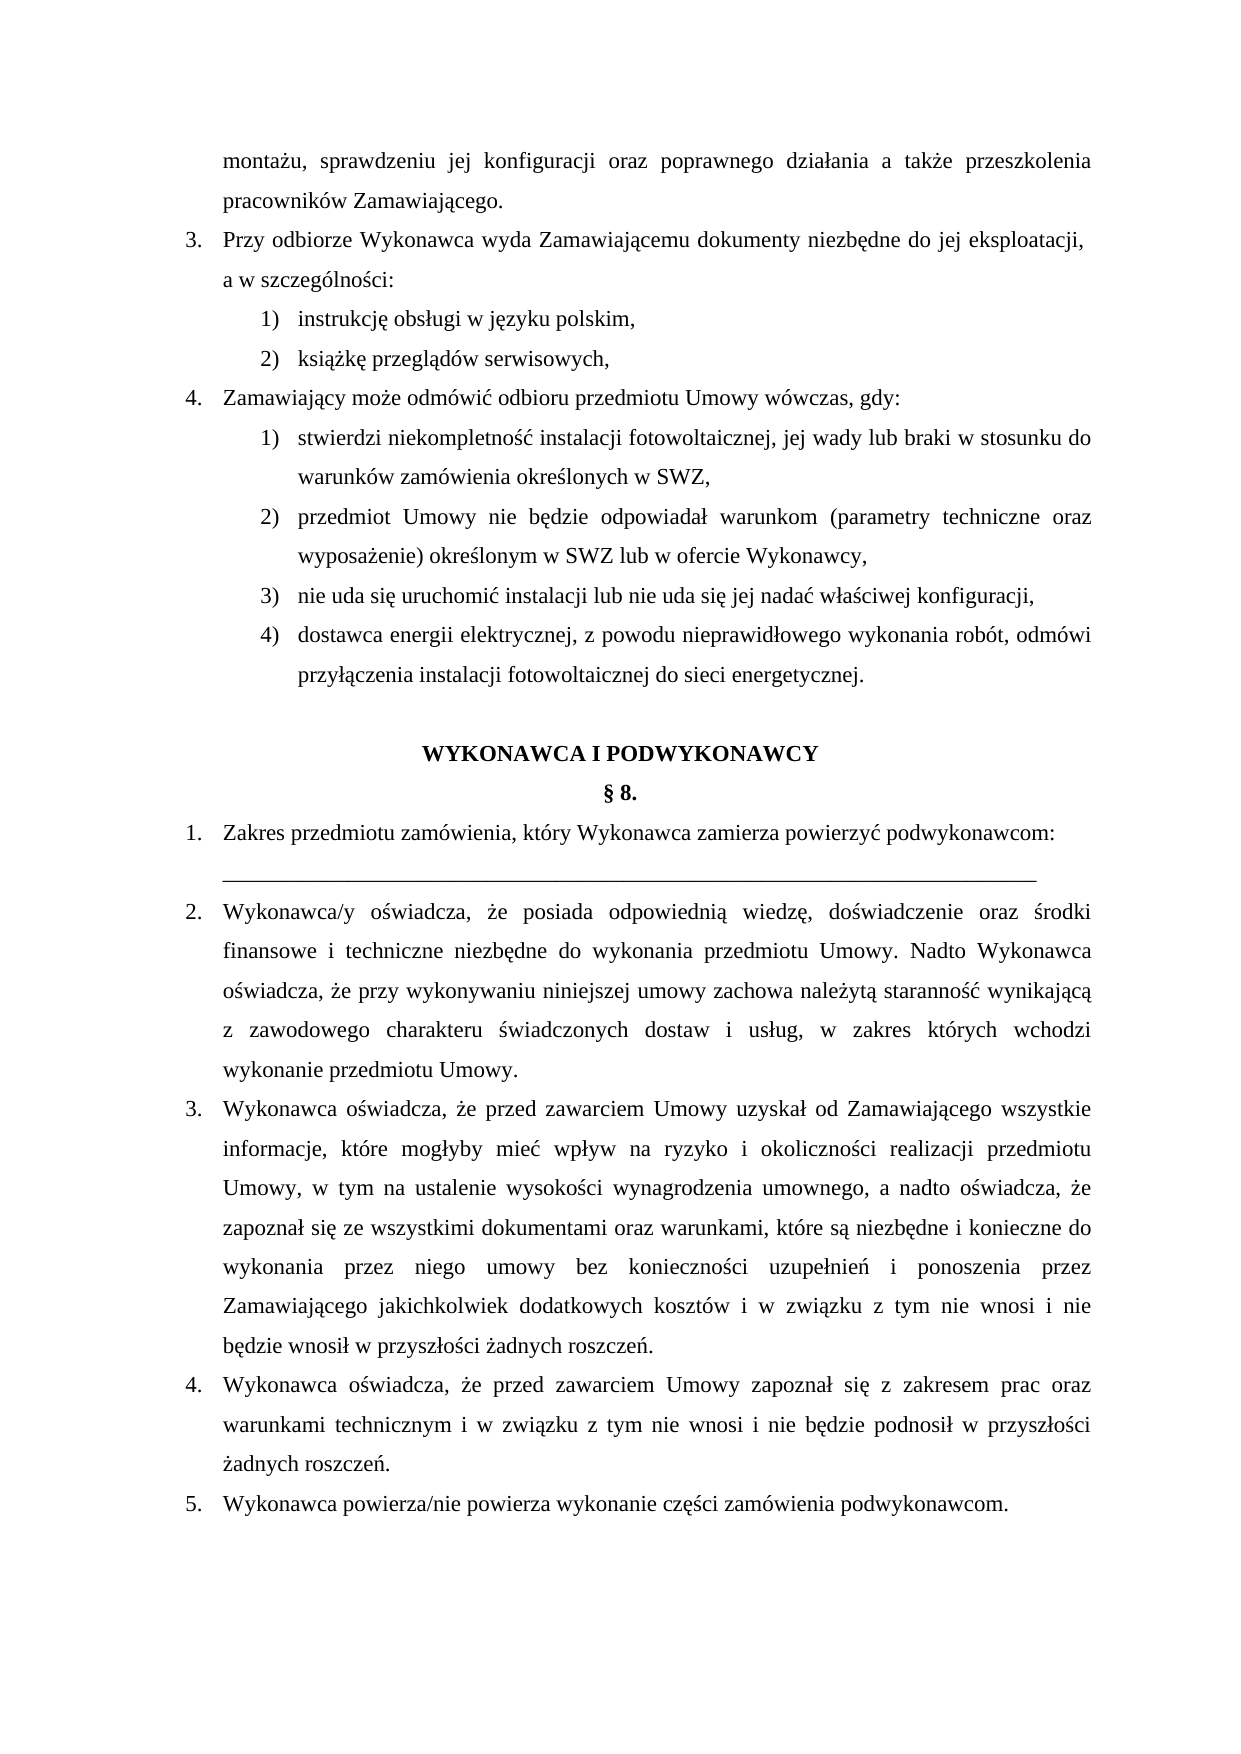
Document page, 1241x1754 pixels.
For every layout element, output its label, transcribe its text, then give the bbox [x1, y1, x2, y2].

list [185, 148, 1093, 213]
list Wykonawca oświadcza, że przed zawarciem Umowy uzyskał od Zamawiającego wszystkie informacje, które mogłyby mieć wpływ na ryzyko i okoliczności realizacji przedmiotu Umowy, w tym na ustalenie wysokości wynagrodzenia umownego, a nadto oświadcza, że zapoznał się ze wszystkimi dokumentami oraz warunkami, które są niezbędne i konieczne do wykonania przez niego umowy bez konieczności uzupełnień i ponoszenia przez Zamawiającego jakichkolwiek dodatkowych kosztów i w związku z tym nie wnosi i nie będzie wnosił w przyszłości żadnych roszczeń. [185, 1095, 1093, 1358]
text § 8. [148, 779, 1093, 806]
list Zamawiający może odmówić odbioru przedmiotu Umowy wówczas, gdy: [185, 384, 1093, 411]
list przedmiot Umowy nie będzie odpowiadał warunkom (parametry techniczne oraz wyposażenie) określonym w SWZ lub w ofercie Wykonawcy, [260, 503, 1093, 569]
list Wykonawca oświadcza, że przed zawarciem Umowy zapoznał się z zakresem prac oraz warunkami technicznym i w związku z tym nie wnosi i nie będzie podnosił w przyszłości żadnych roszczeń. [185, 1371, 1093, 1477]
list Wykonawca powierza/nie powierza wykonanie części zamówienia podwykonawcom. [185, 1490, 1093, 1516]
text _______________________________________________________________________ [223, 858, 1093, 884]
list Przy odbiorze Wykonawca wyda Zamawiającemu dokumenty niezbędne do jej eksploatacji, a w szczególności: [185, 227, 1093, 292]
list książkę przeglądów serwisowych, [260, 345, 1093, 371]
list stwierdzi niekompletność instalacji fotowoltaicznej, jej wady lub braki w stosunku do warunków zamówienia określonych w SWZ, [260, 424, 1093, 490]
text WYKONAWCA I PODWYKONAWCY [148, 740, 1093, 766]
list Zakres przedmiotu zamówienia, który Wykonawca zamierza powierzyć podwykonawcom: [185, 819, 1093, 845]
list nie uda się uruchomić instalacji lub nie uda się jej nadać właściwej konfiguracji, [260, 582, 1093, 608]
list dostawca energii elektrycznej, z powodu nieprawidłowego wykonania robót, odmówi przyłączenia instalacji fotowoltaicznej do sieci energetycznej. [260, 621, 1093, 687]
list instrukcję obsługi w języku polskim, [260, 306, 1093, 332]
list Wykonawca/y oświadcza, że posiada odpowiednią wiedzę, doświadczenie oraz środki finansowe i techniczne niezbędne do wykonania przedmiotu Umowy. Nadto Wykonawca oświadcza, że przy wykonywaniu niniejszej umowy zachowa należytą staranność wynikającą z zawodowego charakteru świadczonych dostaw i usług, w zakres których wchodzi wykonanie przedmiotu Umowy. [185, 898, 1093, 1082]
